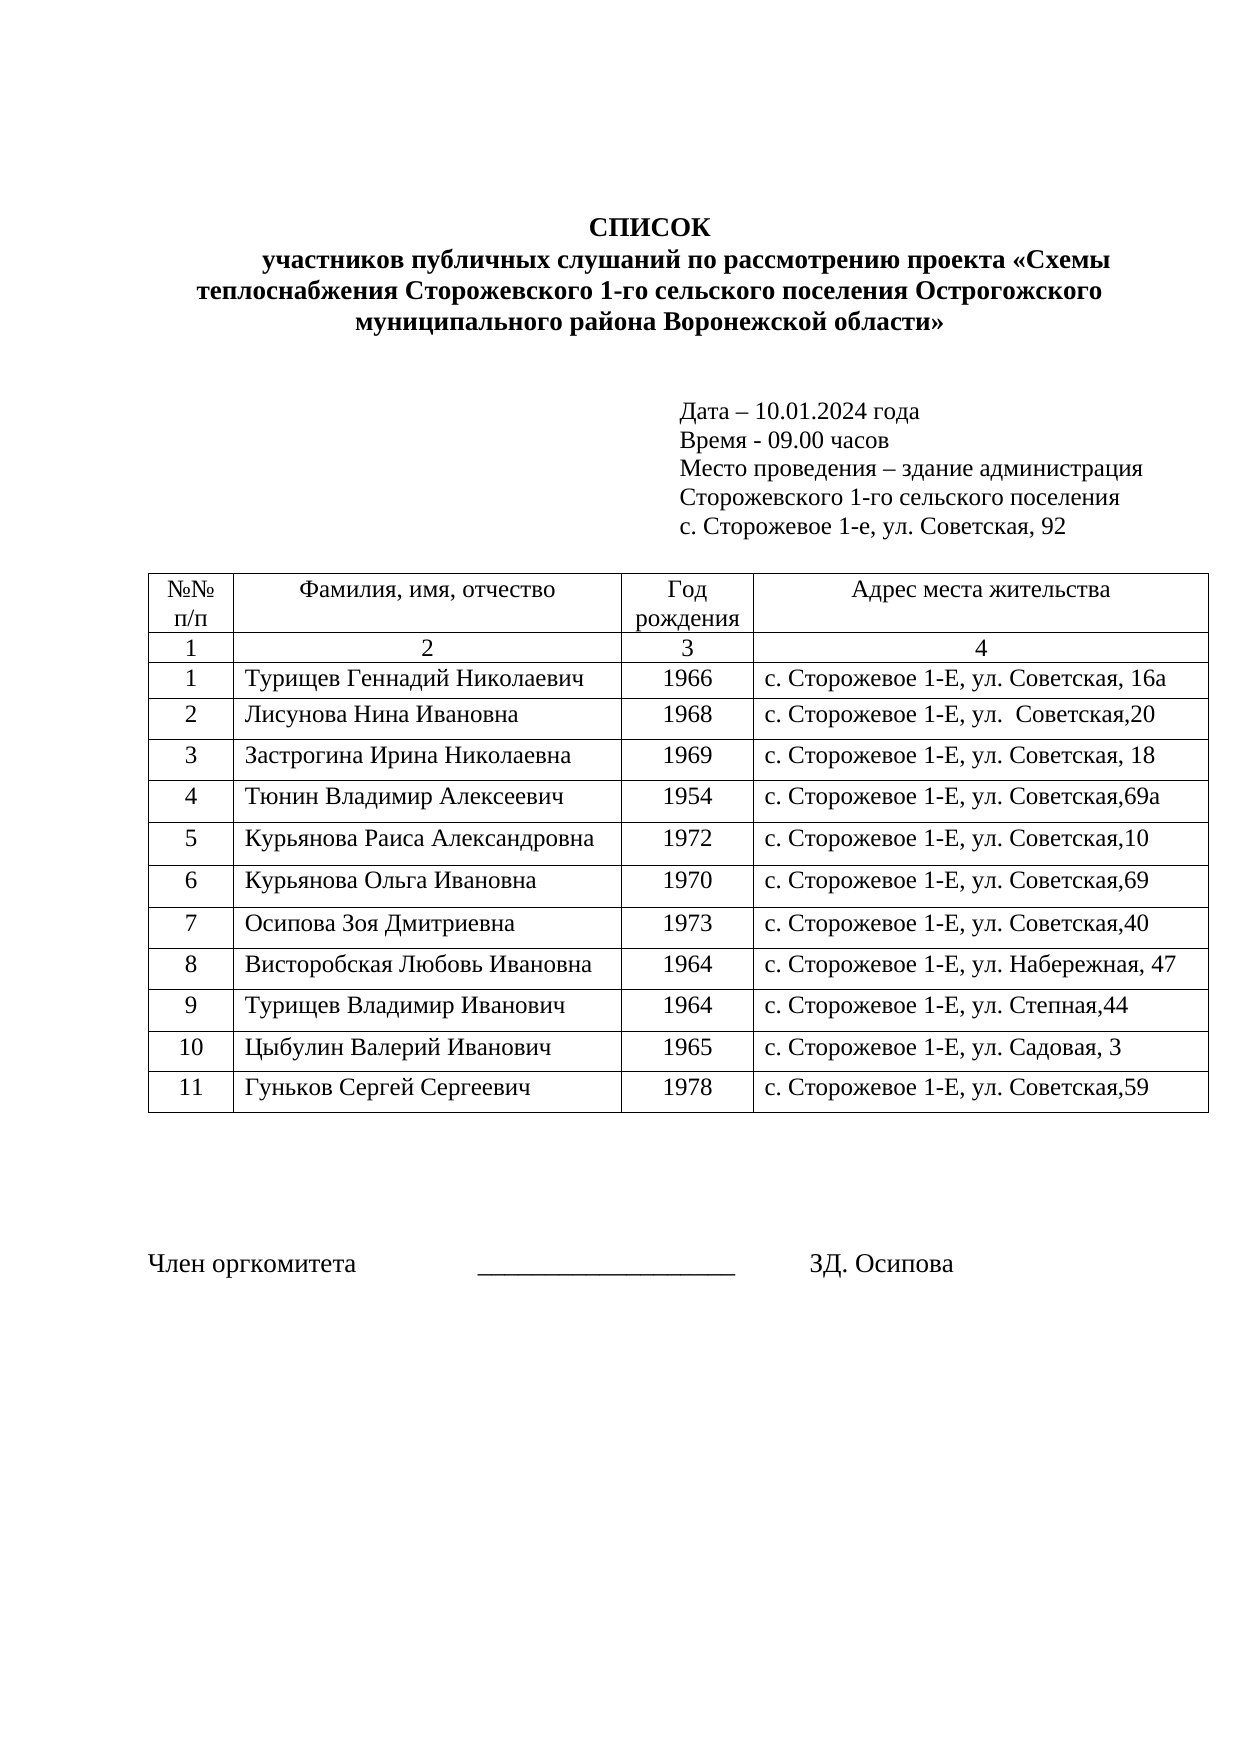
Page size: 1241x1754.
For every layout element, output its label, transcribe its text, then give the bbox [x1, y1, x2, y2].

table_cell 2 [234, 633, 621, 662]
table_cell Турищев Геннадий Николаевич [234, 663, 621, 698]
text Дата – 10.01.2024 года [679, 396, 1152, 425]
table_cell 2 [149, 699, 233, 739]
table_cell 4 [149, 781, 233, 822]
table_cell с. Сторожевое 1-Е, ул. Советская, 18 [754, 740, 1208, 780]
table_cell 1954 [622, 781, 753, 822]
table_cell 1972 [622, 823, 753, 864]
text участников публичных слушаний по рассмотрению проекта «Схемы теплоснабжения Сторожевского 1-го сельского поселения Острогожского муниципального района Воронежской области» [148, 243, 1152, 336]
table_cell 3 [149, 740, 233, 780]
table_header Адрес места жительства [754, 574, 1208, 632]
table_cell с. Сторожевое 1-Е, ул. Советская,40 [754, 908, 1208, 948]
table_cell Осипова Зоя Дмитриевна [234, 908, 621, 948]
text Время - 09.00 часов [679, 425, 1152, 453]
table_cell с. Сторожевое 1-Е, ул. Советская,20 [754, 699, 1208, 739]
table_cell 7 [149, 908, 233, 948]
text СПИСОК [148, 212, 1152, 243]
table_cell Гуньков Сергей Сергеевич [234, 1072, 621, 1112]
table_cell с. Сторожевое 1-Е, ул. Садовая, 3 [754, 1032, 1208, 1071]
table_cell с. Сторожевое 1-Е, ул. Степная,44 [754, 990, 1208, 1031]
table_cell 11 [149, 1072, 233, 1112]
table_cell с. Сторожевое 1-Е, ул. Советская,59 [754, 1072, 1208, 1112]
table_cell 1968 [622, 699, 753, 739]
table_cell 9 [149, 990, 233, 1031]
table_cell Цыбулин Валерий Иванович [234, 1032, 621, 1071]
table_cell 1 [149, 633, 233, 662]
table_cell с. Сторожевое 1-Е, ул. Набережная, 47 [754, 949, 1208, 989]
table_cell Турищев Владимир Иванович [234, 990, 621, 1031]
table_cell 1 [149, 663, 233, 698]
table_cell 10 [149, 1032, 233, 1071]
table_cell Лисунова Нина Ивановна [234, 699, 621, 739]
table_cell Курьянова Ольга Ивановна [234, 866, 621, 907]
text Место проведения – здание администрация Сторожевского 1-го сельского поселения [679, 453, 1152, 511]
table_cell 1966 [622, 663, 753, 698]
table_cell Тюнин Владимир Алексеевич [234, 781, 621, 822]
table_header №№ п/п [149, 574, 233, 632]
table_cell с. Сторожевое 1-Е, ул. Советская, 16а [754, 663, 1208, 698]
table_cell 3 [622, 633, 753, 662]
table_cell Курьянова Раиса Александровна [234, 823, 621, 864]
table_cell с. Сторожевое 1-Е, ул. Советская,69а [754, 781, 1208, 822]
table_cell Висторобская Любовь Ивановна [234, 949, 621, 989]
table_cell 5 [149, 823, 233, 864]
table_cell 8 [149, 949, 233, 989]
table_cell 1964 [622, 990, 753, 1031]
text с. Сторожевое 1-е, ул. Советская, 92 [679, 511, 1152, 540]
table_cell 4 [754, 633, 1208, 662]
table_header Фамилия, имя, отчество [234, 574, 621, 632]
table_cell 1978 [622, 1072, 753, 1112]
table_cell 1965 [622, 1032, 753, 1071]
table_cell с. Сторожевое 1-Е, ул. Советская,10 [754, 823, 1208, 864]
table_cell с. Сторожевое 1-Е, ул. Советская,69 [754, 866, 1208, 907]
table_header Год рождения [622, 574, 753, 632]
table_cell 1964 [622, 949, 753, 989]
table_cell 6 [149, 866, 233, 907]
table_cell 1970 [622, 866, 753, 907]
text Член оргкомитета ___________________ ЗД. Осипова [148, 1247, 1152, 1278]
table_cell 1973 [622, 908, 753, 948]
table_cell 1969 [622, 740, 753, 780]
table_cell Застрогина Ирина Николаевна [234, 740, 621, 780]
